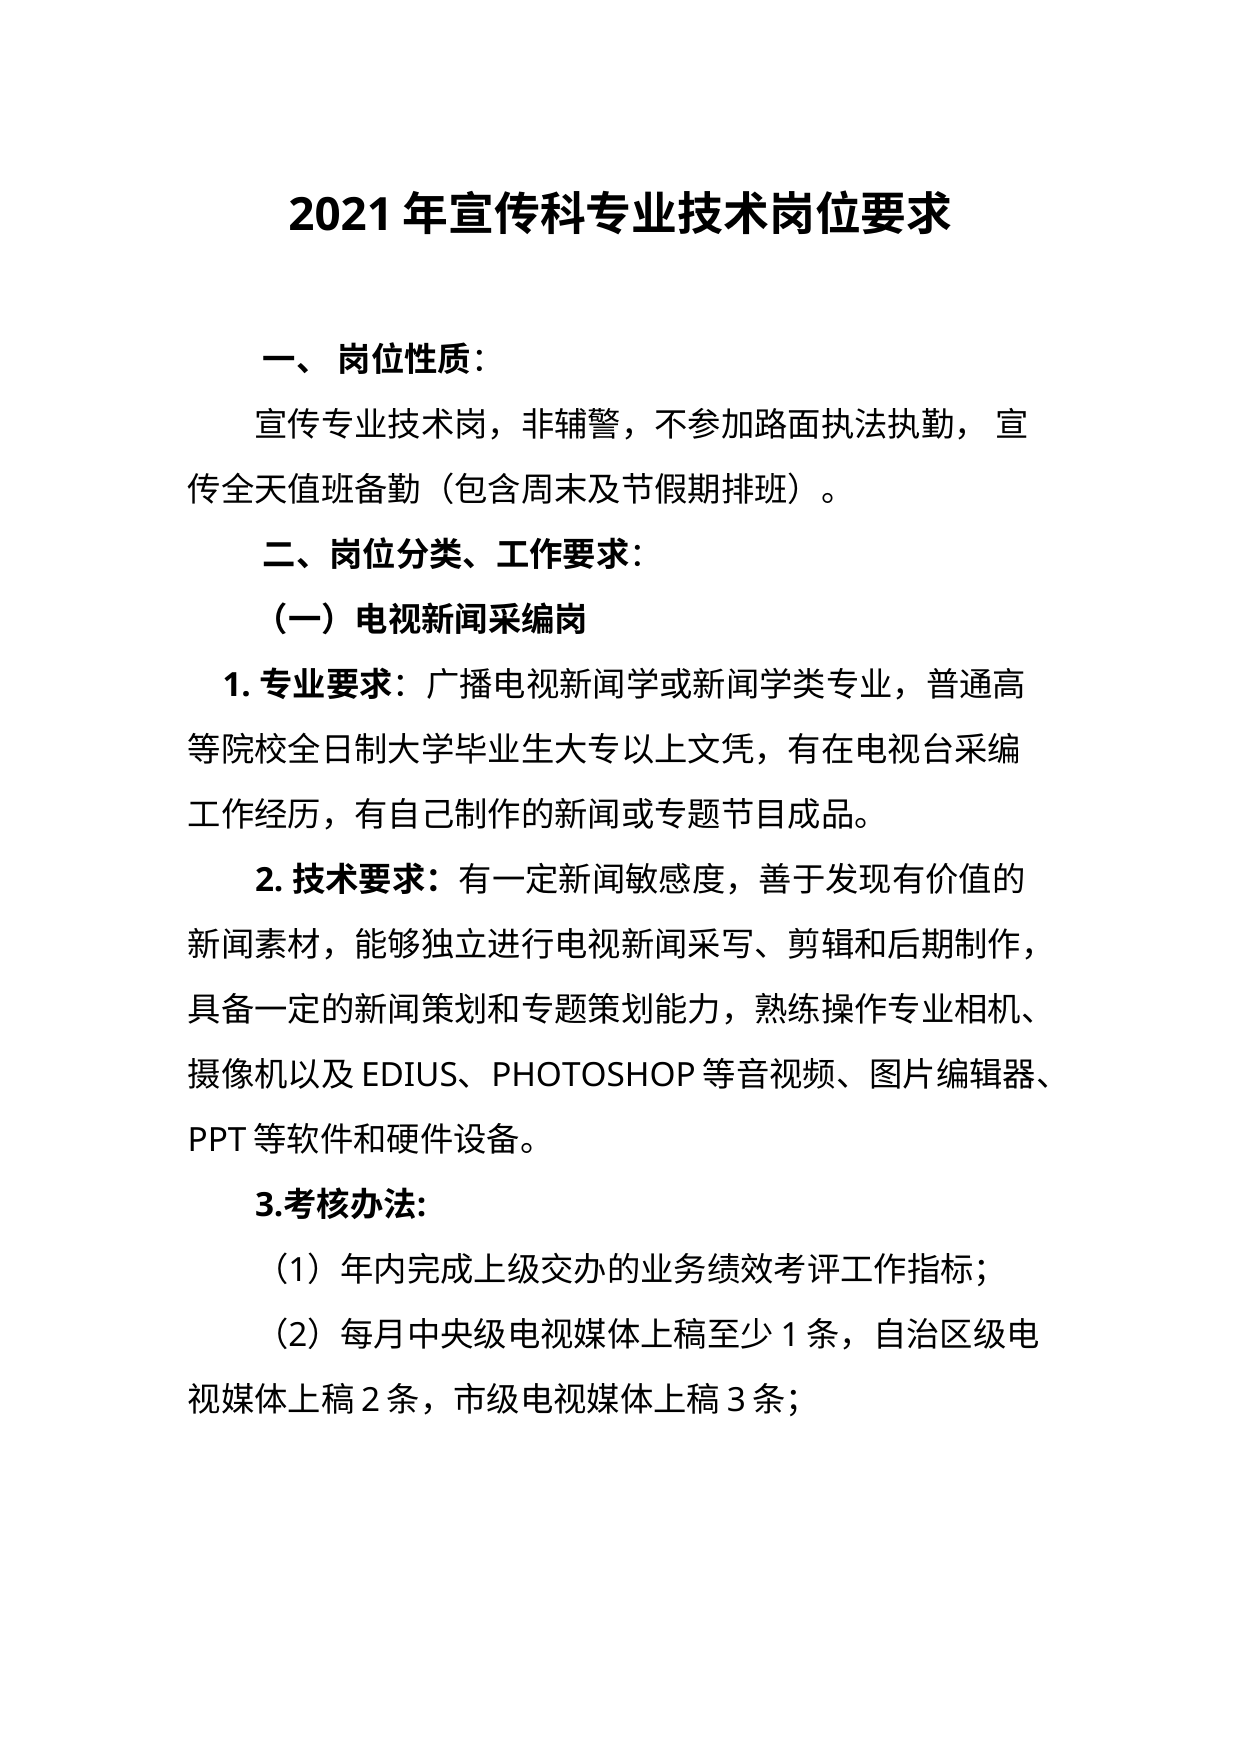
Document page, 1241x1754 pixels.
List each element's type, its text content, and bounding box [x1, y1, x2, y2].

text （1）年内完成上级交办的业务绩效考评工作指标； [187, 1234, 1053, 1299]
list 二、岗位分类、工作要求： [262, 519, 1053, 584]
text 1. 专业要求：广播电视新闻学或新闻学类专业，普通高等院校全日制大学毕业生大专以上文凭，有在电视台采编工作经历，有自己制作的新闻或专题节目成品。 [187, 649, 1053, 844]
text （一）电视新闻采编岗 [187, 584, 1053, 649]
text 2. 技术要求：有一定新闻敏感度，善于发现有价值的新闻素材，能够独立进行电视新闻采写、剪辑和后期制作，具备一定的新闻策划和专题策划能力，熟练操作专业相机、摄像机以及EDIUS、PHOTOSHOP等音视频、图片编辑器、PPT等软件和硬件设备。 [187, 844, 1053, 1169]
text 2021年宣传科专业技术岗位要求 [187, 162, 1053, 259]
text 3.考核办法: [187, 1169, 1053, 1234]
text 宣传专业技术岗，非辅警，不参加路面执法执勤， 宣传全天值班备勤（包含周末及节假期排班）。 [187, 389, 1053, 519]
list 岗位性质： [262, 324, 1053, 389]
text （2）每月中央级电视媒体上稿至少1条，自治区级电视媒体上稿2条，市级电视媒体上稿3条； [187, 1299, 1053, 1429]
